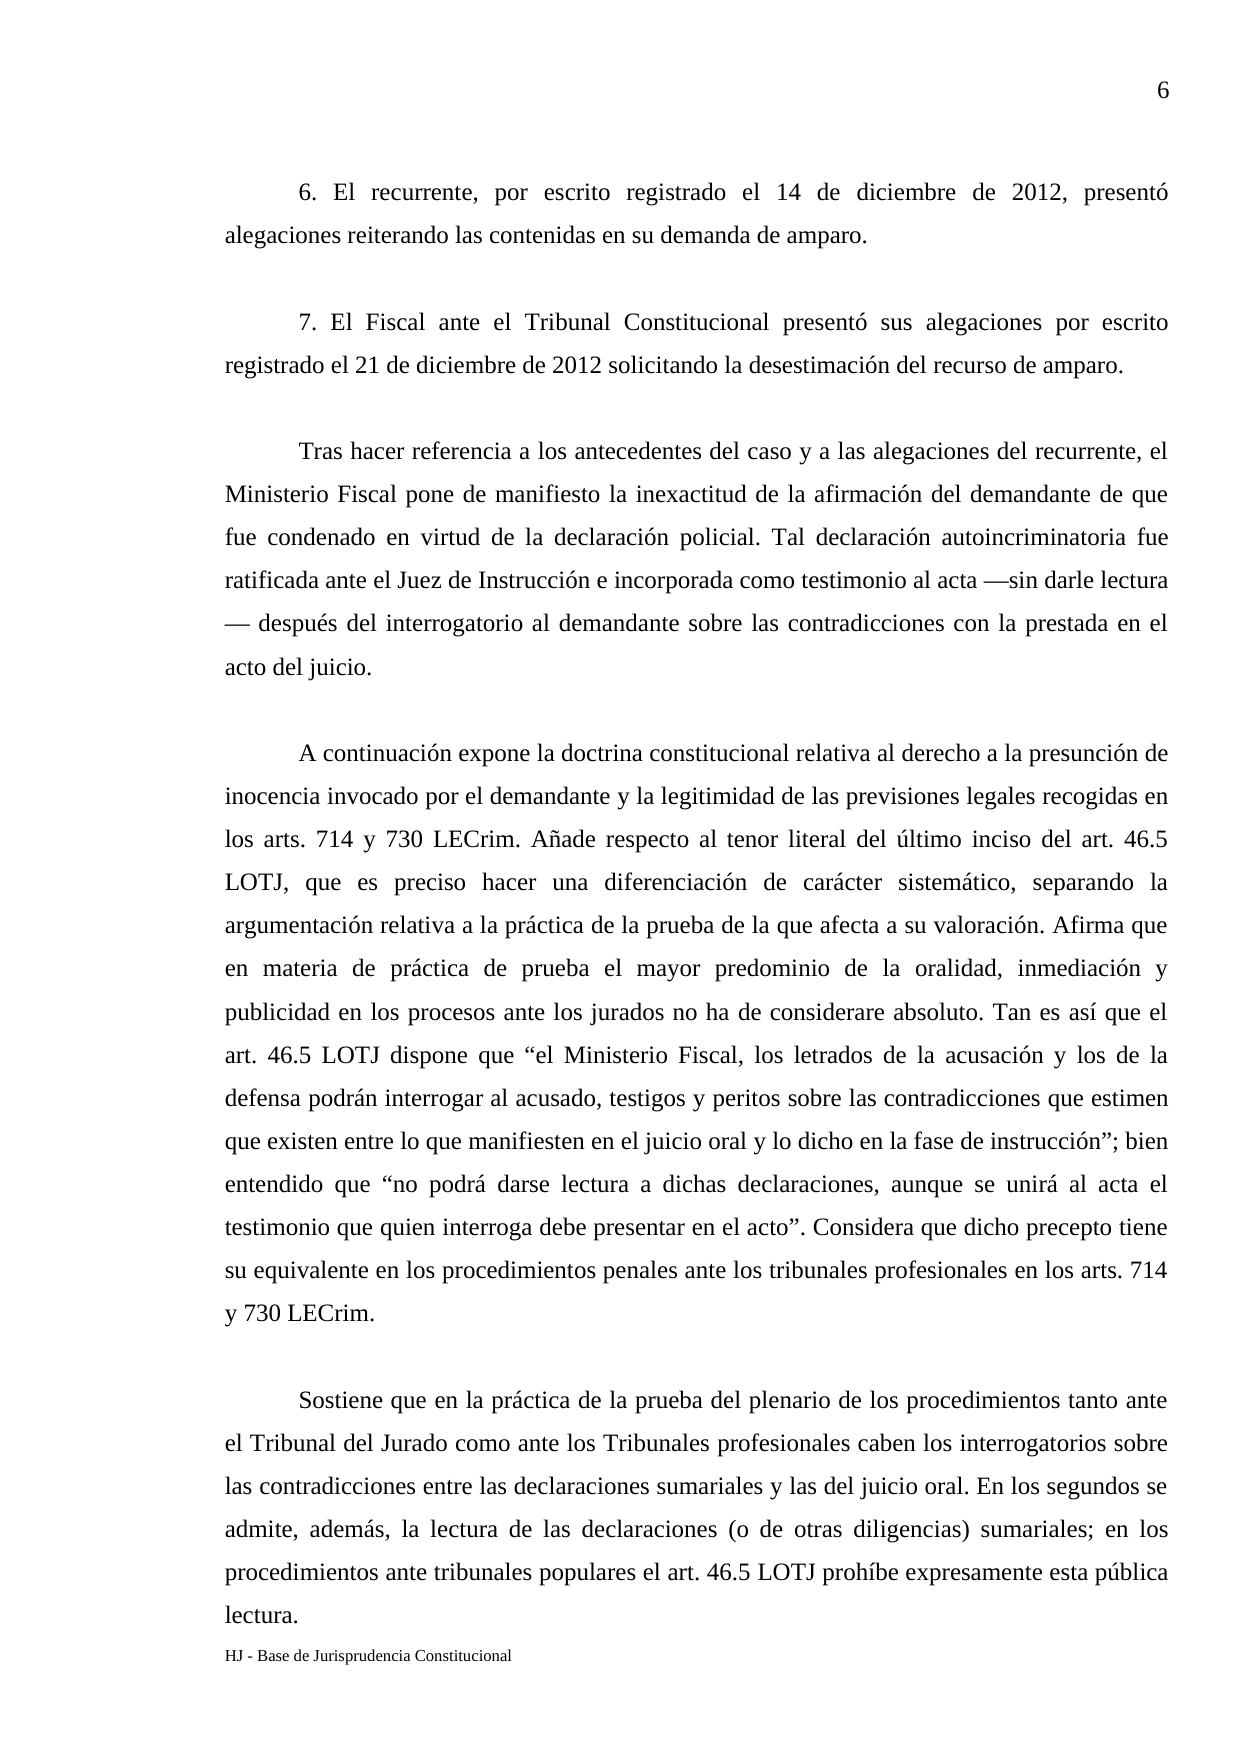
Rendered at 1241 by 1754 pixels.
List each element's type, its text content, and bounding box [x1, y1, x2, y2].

text A continuación expone la doctrina constitucional relativa al derecho a la presunción de inocencia invocado por el demandante y la legitimidad de las previsiones legales recogidas en los arts. 714 y 730 LECrim. Añade respecto al tenor literal del último inciso del art. 46.5 LOTJ, que es preciso hacer una diferenciación de carácter sistemático, separando la argumentación relativa a la práctica de la prueba de la que afecta a su valoración. Afirma que en materia de práctica de prueba el mayor predominio de la oralidad, inmediación y publicidad en los procesos ante los jurados no ha de considerare absoluto. Tan es así que el art. 46.5 LOTJ dispone que “el Ministerio Fiscal, los letrados de la acusación y los de la defensa podrán interrogar al acusado, testigos y peritos sobre las contradicciones que estimen que existen entre lo que manifiesten en el juicio oral y lo dicho en la fase de instrucción”; bien entendido que “no podrá darse lectura a dichas declaraciones, aunque se unirá al acta el testimonio que quien interroga debe presentar en el acto”. Considera que dicho precepto tiene su equivalente en los procedimientos penales ante los tribunales profesionales en los arts. 714 y 730 LECrim. [224, 738, 1169, 1327]
text 7. El Fiscal ante el Tribunal Constitucional presentó sus alegaciones por escrito registrado el 21 de diciembre de 2012 solicitando la desestimación del recurso de amparo. [224, 307, 1169, 378]
text Sostiene que en la práctica de la prueba del plenario de los procedimientos tanto ante el Tribunal del Jurado como ante los Tribunales profesionales caben los interrogatorios sobre las contradicciones entre las declaraciones sumariales y las del juicio oral. En los segundos se admite, además, la lectura de las declaraciones (o de otras diligencias) sumariales; en los procedimientos ante tribunales populares el art. 46.5 LOTJ prohíbe expresamente esta pública lectura. [224, 1385, 1169, 1629]
text 6. El recurrente, por escrito registrado el 14 de diciembre de 2012, presentó alegaciones reiterando las contenidas en su demanda de amparo. [224, 177, 1169, 249]
text Tras hacer referencia a los antecedentes del caso y a las alegaciones del recurrente, el Ministerio Fiscal pone de manifiesto la inexactitud de la afirmación del demandante de que fue condenado en virtud de la declaración policial. Tal declaración autoincriminatoria fue ratificada ante el Juez de Instrucción e incorporada como testimonio al acta —sin darle lectura— después del interrogatorio al demandante sobre las contradicciones con la prestada en el acto del juicio. [224, 436, 1169, 680]
